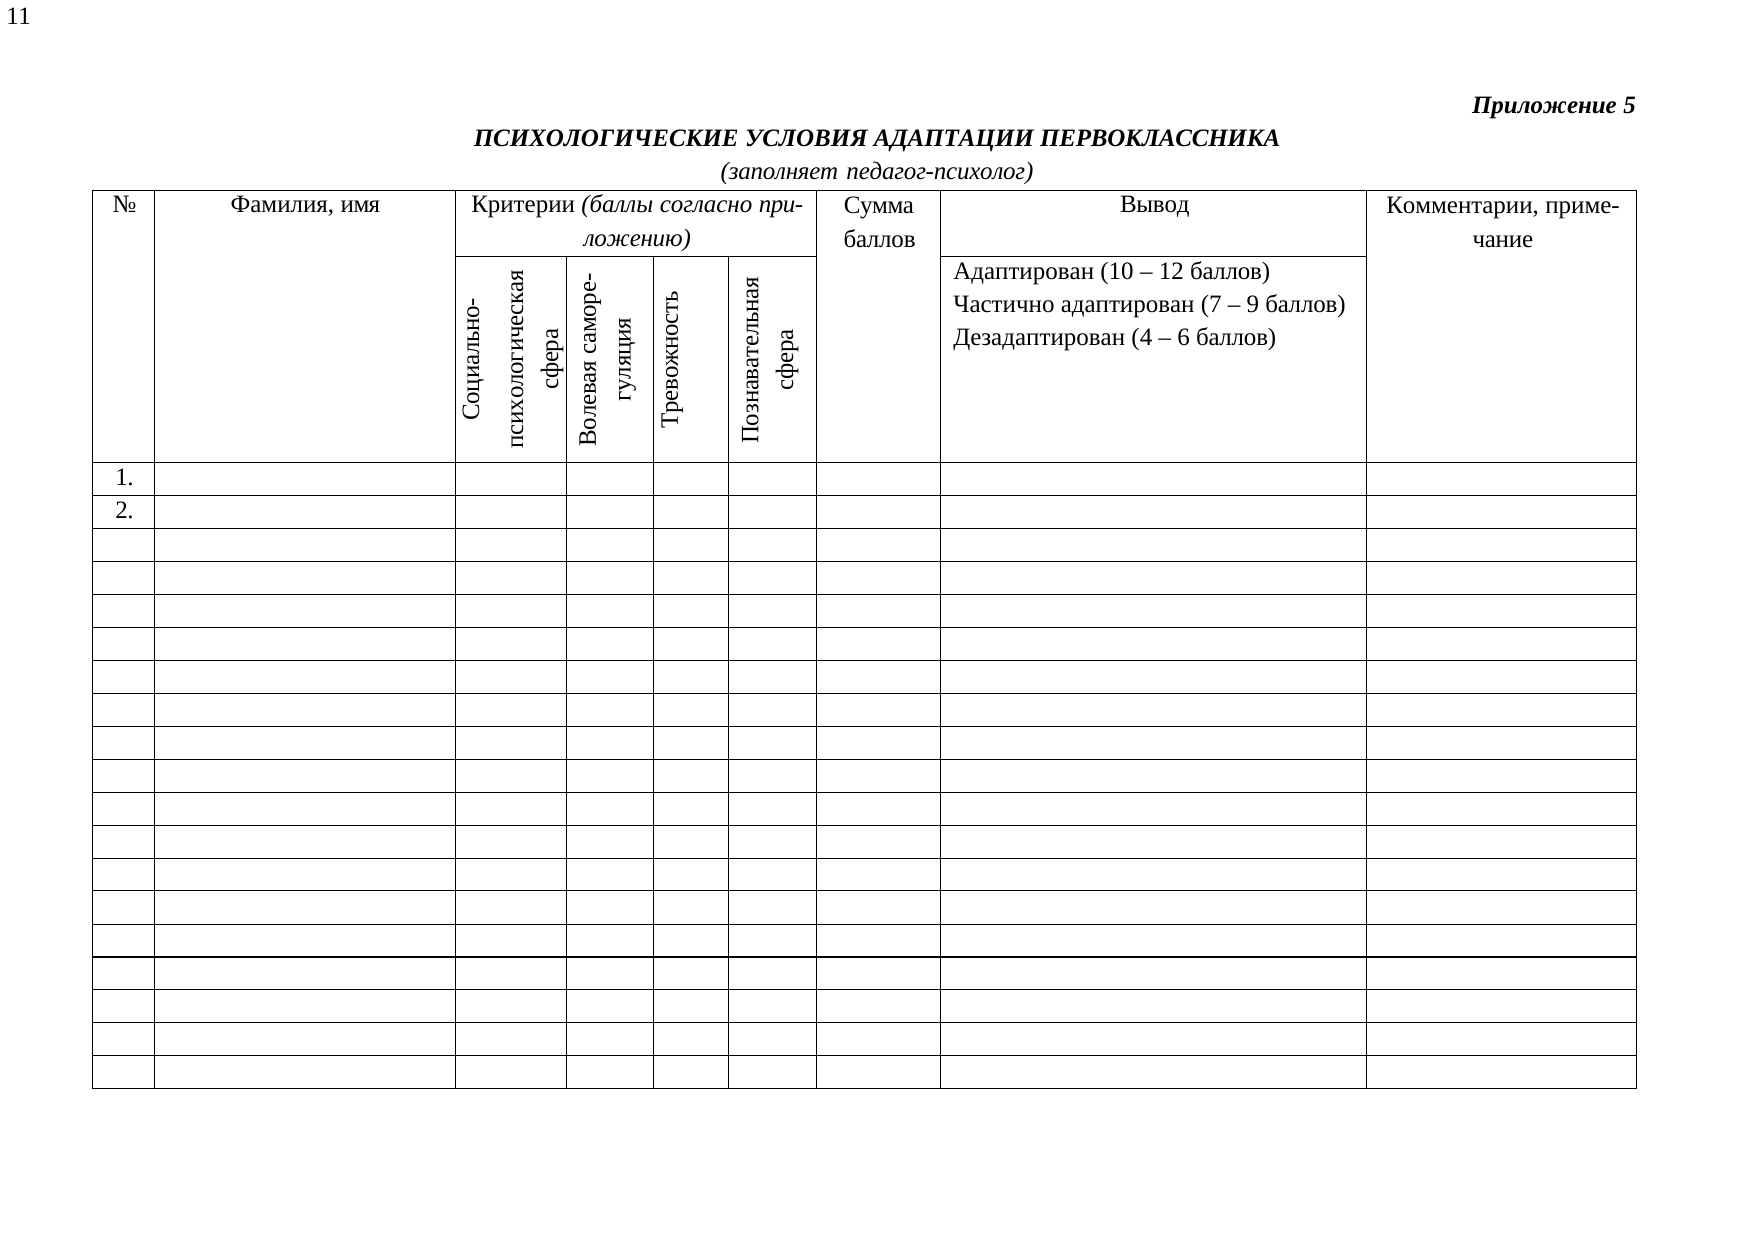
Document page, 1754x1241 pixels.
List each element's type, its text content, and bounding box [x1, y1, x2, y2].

table_cell [1367, 1056, 1636, 1088]
table_cell [155, 925, 455, 956]
table_header Комментарии, приме- чание [1367, 191, 1636, 462]
table_cell [456, 958, 566, 989]
table_cell [941, 925, 1366, 956]
table_cell [93, 529, 154, 561]
table_cell [817, 760, 940, 792]
table_cell [567, 562, 653, 594]
table_cell [93, 859, 154, 890]
table_cell [941, 529, 1366, 561]
table_cell [729, 562, 816, 594]
table_cell [729, 1023, 816, 1055]
text ПСИХОЛОГИЧЕСКИЕ УСЛОВИЯ АДАПТАЦИИ ПЕРВОКЛАССНИКА [62, 123, 1691, 152]
table_cell [941, 463, 1366, 495]
table_cell [1367, 958, 1636, 989]
table_cell [567, 1023, 653, 1055]
table_cell [654, 661, 728, 693]
table_cell [817, 891, 940, 923]
table_cell [456, 661, 566, 693]
table_cell [93, 793, 154, 824]
table_cell [155, 694, 455, 726]
table_cell [567, 925, 653, 956]
table_cell [93, 628, 154, 660]
table_cell [941, 1023, 1366, 1055]
table_cell [941, 727, 1366, 759]
table_cell Адаптирован (10 – 12 баллов) Частично адаптирован (7 – 9 баллов) Дезадаптирован (4 – 6 баллов) [941, 257, 1366, 462]
table_cell [155, 990, 455, 1022]
table_cell [941, 826, 1366, 857]
table_cell [93, 562, 154, 594]
table_cell [654, 628, 728, 660]
table_cell [1367, 694, 1636, 726]
table_cell [155, 496, 455, 528]
table_cell [155, 727, 455, 759]
table_header Вывод [941, 191, 1366, 256]
table_cell [456, 628, 566, 660]
table_cell [654, 793, 728, 824]
table_cell [654, 826, 728, 857]
table_cell [456, 793, 566, 824]
table_cell [729, 891, 816, 923]
table_cell [1367, 859, 1636, 890]
table_cell [729, 826, 816, 857]
table_cell [817, 925, 940, 956]
table_cell [93, 891, 154, 923]
table_cell [654, 1056, 728, 1088]
table_cell [817, 694, 940, 726]
table_cell [941, 793, 1366, 824]
table_cell [155, 562, 455, 594]
table_cell [817, 990, 940, 1022]
table_cell [729, 925, 816, 956]
table_cell [817, 826, 940, 857]
table_cell [654, 529, 728, 561]
table_cell [817, 496, 940, 528]
table_cell [93, 760, 154, 792]
table_cell [456, 496, 566, 528]
table_cell [456, 859, 566, 890]
table_cell [729, 990, 816, 1022]
table_cell [456, 990, 566, 1022]
table_cell [567, 990, 653, 1022]
table_cell [93, 958, 154, 989]
table_cell [729, 793, 816, 824]
table_cell [654, 958, 728, 989]
table_cell [567, 463, 653, 495]
table_cell [941, 595, 1366, 627]
table_cell [654, 463, 728, 495]
table_cell [456, 727, 566, 759]
table_header Фамилия, имя [155, 191, 455, 462]
table_cell [456, 595, 566, 627]
table_cell [456, 760, 566, 792]
table_cell [93, 1023, 154, 1055]
table_cell [729, 628, 816, 660]
table_cell [654, 496, 728, 528]
table_cell [817, 661, 940, 693]
table_cell [729, 727, 816, 759]
table_cell [729, 496, 816, 528]
table_cell [93, 661, 154, 693]
table_cell [155, 661, 455, 693]
table_cell [941, 496, 1366, 528]
table_cell [155, 859, 455, 890]
table_cell [654, 760, 728, 792]
table_cell [941, 1056, 1366, 1088]
table_cell [456, 529, 566, 561]
table_cell [729, 529, 816, 561]
table_cell [654, 859, 728, 890]
table_cell [567, 595, 653, 627]
table_cell [1367, 826, 1636, 857]
table_cell [654, 727, 728, 759]
table_cell [1367, 727, 1636, 759]
table_cell [1367, 529, 1636, 561]
table_header № [93, 191, 154, 462]
table_cell [456, 562, 566, 594]
table_cell Тревожность [654, 257, 728, 462]
table_cell [941, 859, 1366, 890]
table_cell [155, 826, 455, 857]
table_cell [729, 1056, 816, 1088]
table_cell [729, 958, 816, 989]
table_cell 2. [93, 496, 154, 528]
table_cell [817, 727, 940, 759]
table_cell [155, 958, 455, 989]
table_cell [817, 1056, 940, 1088]
table_cell [567, 760, 653, 792]
table_cell [1367, 990, 1636, 1022]
table_cell [729, 463, 816, 495]
table_cell [729, 694, 816, 726]
table_cell [93, 694, 154, 726]
table_cell Волевая саморе- гуляция [567, 257, 653, 462]
table_cell [817, 859, 940, 890]
table_cell [654, 562, 728, 594]
table_cell [93, 990, 154, 1022]
table_cell [456, 694, 566, 726]
table_cell Социально- психологическая сфера [456, 257, 566, 462]
table_cell [817, 463, 940, 495]
table_cell [1367, 496, 1636, 528]
table_cell Познавательная сфера [729, 257, 816, 462]
text Приложение 5 [33, 90, 1637, 119]
table_cell [567, 529, 653, 561]
table_header Сумма баллов [817, 191, 940, 462]
table_cell [1367, 595, 1636, 627]
table_cell [817, 958, 940, 989]
table_cell [654, 990, 728, 1022]
table_cell [817, 562, 940, 594]
table_cell [456, 925, 566, 956]
table_cell [941, 990, 1366, 1022]
table_header Критерии (баллы согласно при- ложению) [456, 191, 816, 256]
table_cell [654, 694, 728, 726]
table_cell [1367, 562, 1636, 594]
table_cell [1367, 793, 1636, 824]
table_cell [1367, 925, 1636, 956]
table_cell [93, 925, 154, 956]
table_cell [155, 1056, 455, 1088]
table_cell [817, 628, 940, 660]
table_cell [1367, 628, 1636, 660]
table_cell [1367, 1023, 1636, 1055]
text (заполняет педагог-психолог) [62, 156, 1691, 184]
table_cell [729, 859, 816, 890]
table_cell [155, 529, 455, 561]
table_cell [456, 1056, 566, 1088]
table_cell [817, 529, 940, 561]
table_cell [567, 826, 653, 857]
table_cell [817, 1023, 940, 1055]
table_cell [567, 661, 653, 693]
table_cell [155, 760, 455, 792]
table_cell [567, 891, 653, 923]
table_cell [456, 1023, 566, 1055]
table_cell [456, 891, 566, 923]
table_cell [1367, 891, 1636, 923]
table_cell [941, 760, 1366, 792]
table_cell [155, 793, 455, 824]
table_cell [567, 727, 653, 759]
table_cell [654, 595, 728, 627]
table_cell [155, 463, 455, 495]
table_cell [941, 958, 1366, 989]
table_cell [941, 562, 1366, 594]
table_cell [155, 595, 455, 627]
table_cell [941, 628, 1366, 660]
table_cell [155, 1023, 455, 1055]
table_cell [1367, 463, 1636, 495]
table_cell [567, 496, 653, 528]
table_cell [729, 760, 816, 792]
table_cell [155, 891, 455, 923]
table_cell [567, 628, 653, 660]
table_cell [654, 1023, 728, 1055]
table_cell [654, 891, 728, 923]
table_cell [567, 859, 653, 890]
table_cell [1367, 760, 1636, 792]
table_cell [817, 793, 940, 824]
table_cell [93, 826, 154, 857]
table_cell [729, 661, 816, 693]
table_cell [456, 826, 566, 857]
table_cell [93, 727, 154, 759]
table_cell [729, 595, 816, 627]
table_cell [93, 1056, 154, 1088]
table_cell [567, 958, 653, 989]
table_cell [456, 463, 566, 495]
table_cell [941, 891, 1366, 923]
table_cell [93, 595, 154, 627]
table_cell [941, 661, 1366, 693]
table_cell 1. [93, 463, 154, 495]
table_cell [817, 595, 940, 627]
table_cell [567, 694, 653, 726]
table_cell [567, 793, 653, 824]
table_cell [1367, 661, 1636, 693]
table_cell [654, 925, 728, 956]
table_cell [155, 628, 455, 660]
table_cell [941, 694, 1366, 726]
table_cell [567, 1056, 653, 1088]
